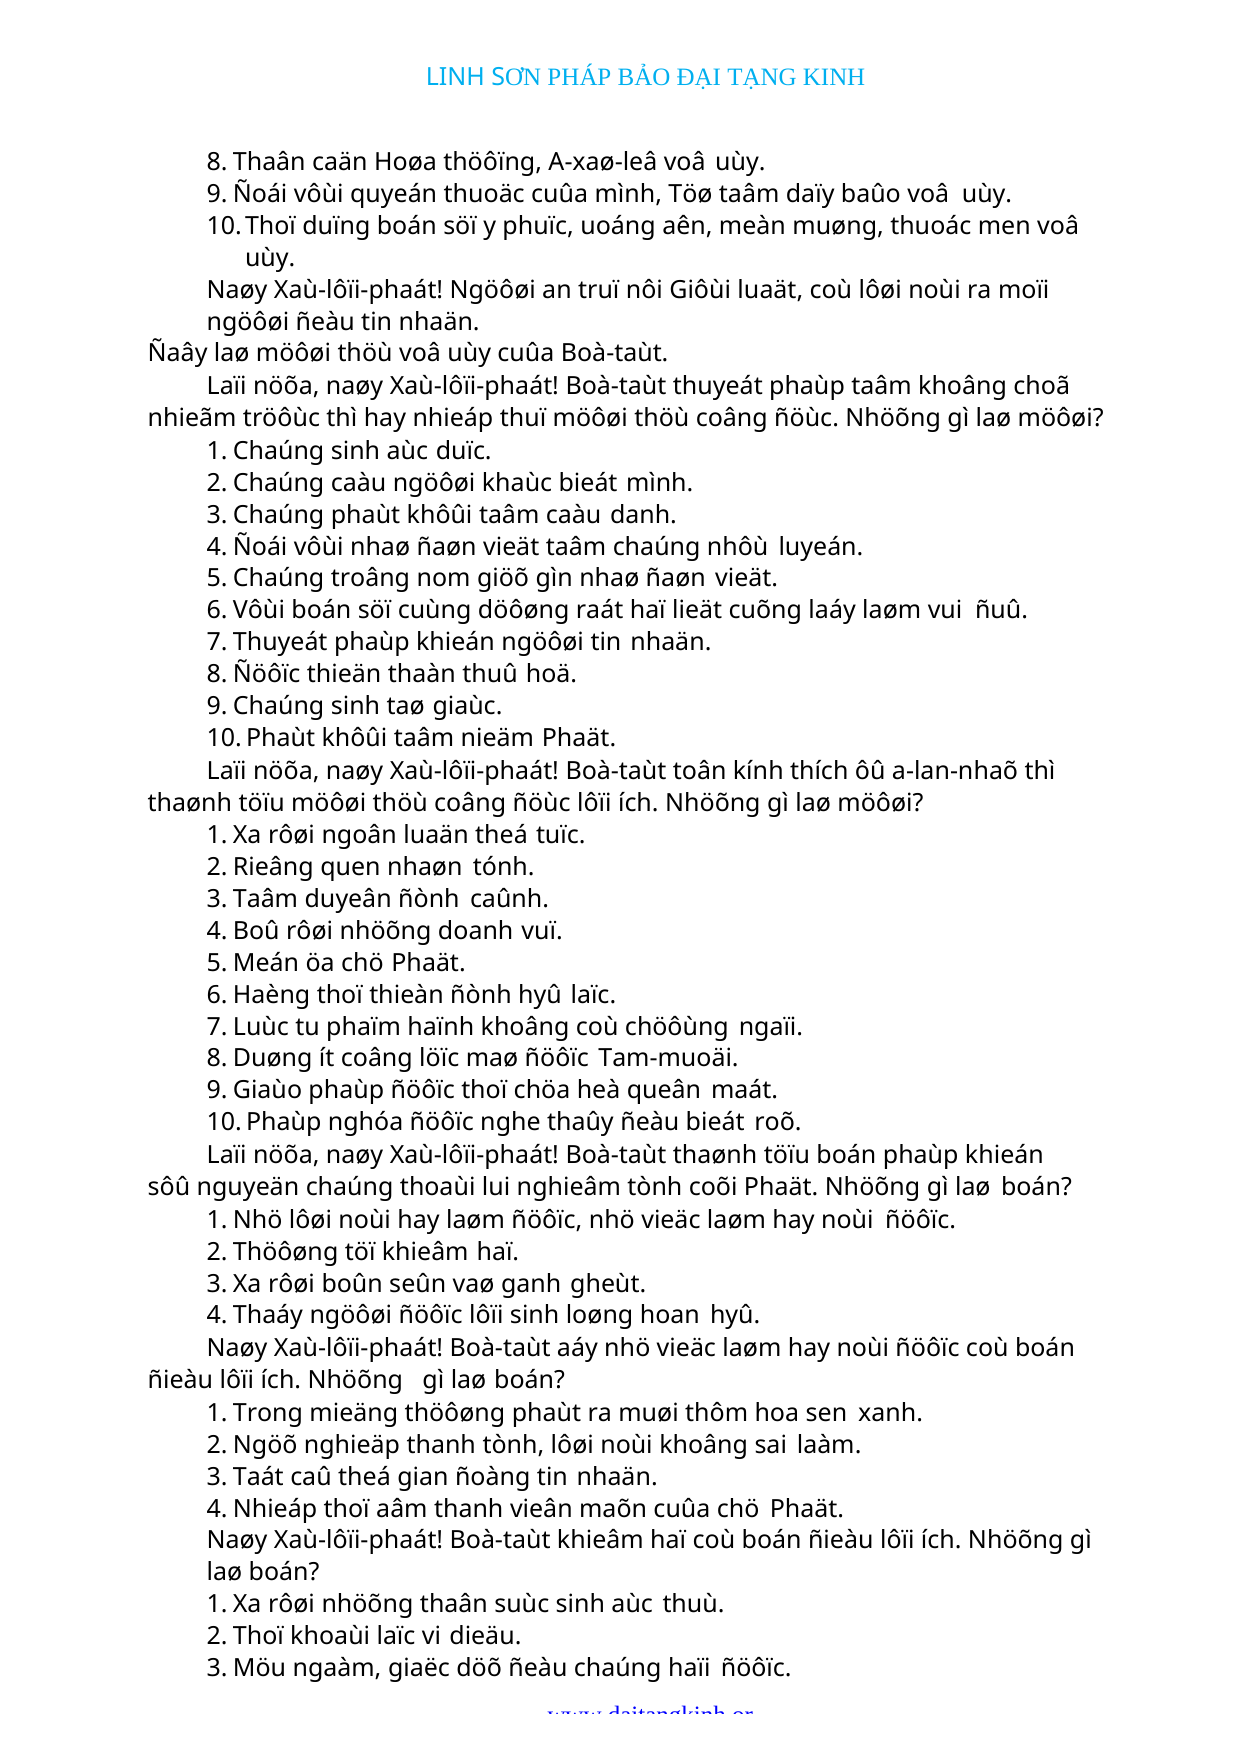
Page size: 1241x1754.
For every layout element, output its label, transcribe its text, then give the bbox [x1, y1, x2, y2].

list Xa rôøi ngoân luaän theá tuïc. [206, 818, 1105, 850]
list Thaáy ngöôøi ñöôïc lôïi sinh loøng hoan hyû. [206, 1298, 1105, 1330]
list Thaân caän Hoøa thöôïng, A-xaø-leâ voâ uùy. [206, 145, 1105, 177]
list Ñoái vôùi quyeán thuoäc cuûa mình, Töø taâm daïy baûo voâ uùy. [206, 177, 1105, 209]
list Chaúng phaùt khôûi taâm caàu danh. [206, 498, 1105, 529]
text Laïi nöõa, naøy Xaù-lôïi-phaát! Boà-taùt thaønh töïu boán phaùp khieán sôû nguyeän chaúng thoaùi lui nghieâm tònh coõi Phaät. Nhöõng gì laø boán? [147, 1138, 1078, 1203]
list Nhö lôøi noùi hay laøm ñöôïc, nhö vieäc laøm hay noùi ñöôïc. [206, 1203, 1105, 1235]
list Luùc tu phaïm haïnh khoâng coù chöôùng ngaïi. [206, 1009, 1105, 1041]
text Naøy Xaù-lôïi-phaát! Boà-taùt khieâm haï coù boán ñieàu lôïi ích. Nhöõng gì laø boán? [206, 1523, 1105, 1587]
list Xa rôøi boûn seûn vaø ganh gheùt. [206, 1267, 1105, 1298]
text Laïi nöõa, naøy Xaù-lôïi-phaát! Boà-taùt thuyeát phaùp taâm khoâng choã nhieãm tröôùc thì hay nhieáp thuï möôøi thöù coâng ñöùc. Nhöõng gì laø möôøi? [147, 369, 1105, 434]
list Haèng thoï thieàn ñònh hyû laïc. [206, 978, 1105, 1009]
text Naøy Xaù-lôïi-phaát! Ngöôøi an truï nôi Giôùi luaät, coù lôøi noùi ra moïi ngöôøi ñeàu tin nhaän. [206, 273, 1105, 336]
list Ngöõ nghieäp thanh tònh, lôøi noùi khoâng sai laàm. [206, 1428, 1105, 1460]
text Naøy Xaù-lôïi-phaát! Boà-taùt aáy nhö vieäc laøm hay noùi ñöôïc coù boán ñieàu lôïi ích. Nhöõng gì laø boán? [147, 1331, 1078, 1396]
list Trong mieäng thöôøng phaùt ra muøi thôm hoa sen xanh. [206, 1396, 1105, 1428]
list Ñöôïc thieän thaàn thuû hoä. [206, 657, 1105, 689]
list Chaúng sinh aùc duïc. [206, 434, 1105, 466]
list Rieâng quen nhaøn tónh. [206, 850, 1105, 882]
list Meán öa chö Phaät. [206, 946, 1105, 978]
list Chaúng troâng nom giöõ gìn nhaø ñaøn vieät. [206, 561, 1105, 593]
list Vôùi boán söï cuùng döôøng raát haï lieät cuõng laáy laøm vui ñuû. [206, 593, 1105, 625]
list Thuyeát phaùp khieán ngöôøi tin nhaän. [206, 625, 1105, 657]
list Thoï khoaùi laïc vi dieäu. [206, 1619, 1105, 1651]
list Phaùt khôûi taâm nieäm Phaät. [206, 721, 1105, 753]
list Chaúng caàu ngöôøi khaùc bieát mình. [206, 466, 1105, 498]
list Chaúng sinh taø giaùc. [206, 689, 1105, 721]
text Laïi nöõa, naøy Xaù-lôïi-phaát! Boà-taùt toân kính thích ôû a-lan-nhaõ thì thaønh töïu möôøi thöù coâng ñöùc lôïi ích. Nhöõng gì laø möôøi? [147, 753, 1105, 818]
list Duøng ít coâng löïc maø ñöôïc Tam-muoäi. [206, 1041, 1105, 1073]
list Thöôøng töï khieâm haï. [206, 1235, 1105, 1267]
list Nhieáp thoï aâm thanh vieân maõn cuûa chö Phaät. [206, 1492, 1105, 1523]
list Taát caû theá gian ñoàng tin nhaän. [206, 1460, 1105, 1492]
text Ñaây laø möôøi thöù voâ uùy cuûa Boà-taùt. [147, 336, 1105, 368]
list Möu ngaàm, giaëc döõ ñeàu chaúng haïi ñöôïc. [206, 1651, 1105, 1683]
list Giaùo phaùp ñöôïc thoï chöa heà queân maát. [206, 1073, 1105, 1105]
list Thoï duïng boán söï y phuïc, uoáng aên, meàn muøng, thuoác men voâ uùy. [206, 209, 1105, 273]
list Xa rôøi nhöõng thaân suùc sinh aùc thuù. [206, 1587, 1105, 1619]
list Ñoái vôùi nhaø ñaøn vieät taâm chaúng nhôù luyeán. [206, 529, 1105, 561]
list Boû rôøi nhöõng doanh vuï. [206, 914, 1105, 946]
list Taâm duyeân ñònh caûnh. [206, 882, 1105, 914]
list Phaùp nghóa ñöôïc nghe thaûy ñeàu bieát roõ. [206, 1105, 1105, 1137]
